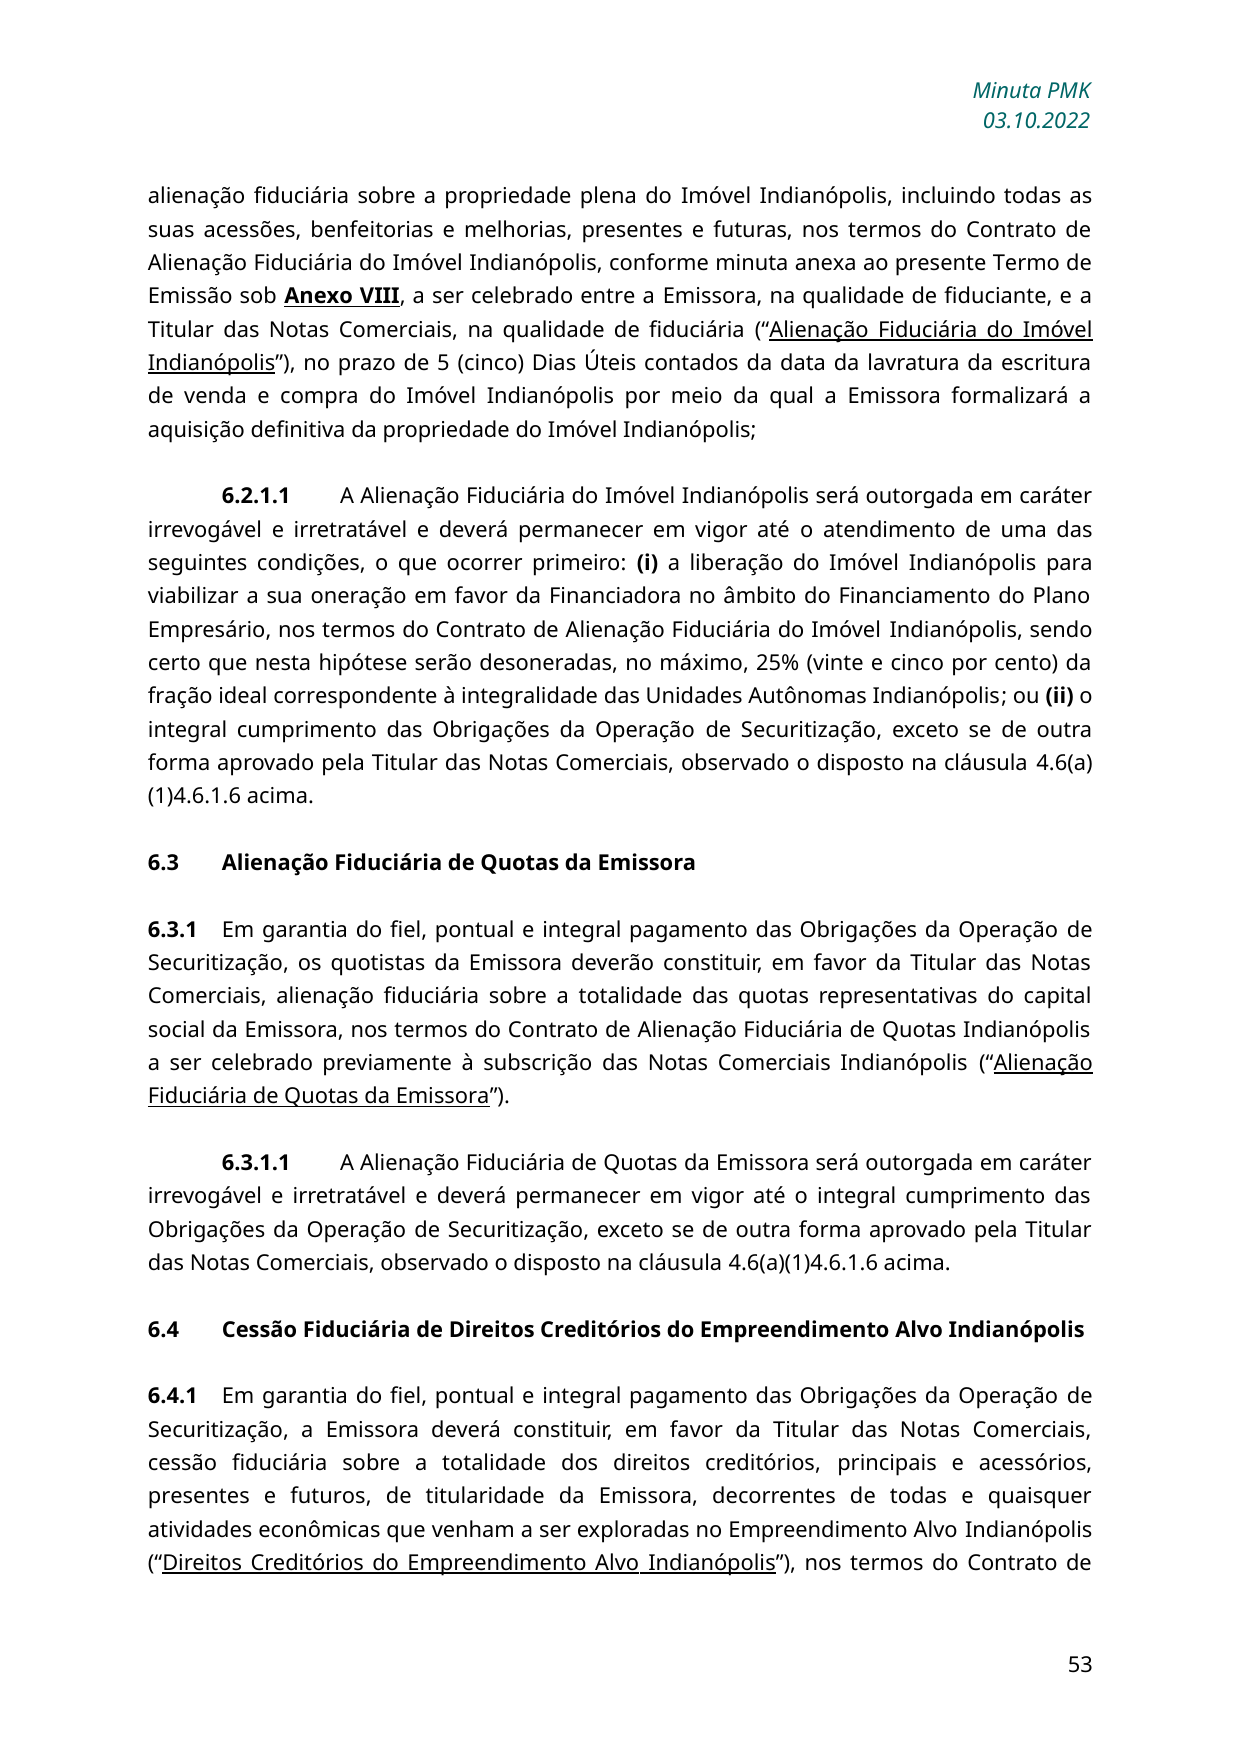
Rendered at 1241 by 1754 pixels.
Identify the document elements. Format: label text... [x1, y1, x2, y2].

list Cessão Fiduciária de Direitos Creditórios do Empreendimento Alvo Indianópolis [148, 1311, 1092, 1344]
list A Alienação Fiduciária do Imóvel Indianópolis será outorgada em caráter irrevogável e irretratável e deverá permanecer em vigor até o atendimento de uma das seguintes condições, o que ocorrer primeiro: (i) a liberação do Imóvel Indianópolis para viabilizar a sua oneração em favor da Financiadora no âmbito do Financiamento do Plano Empresário, nos termos do Contrato de Alienação Fiduciária do Imóvel Indianópolis, sendo certo que nesta hipótese serão desoneradas, no máximo, 25% (vinte e cinco por cento) da fração ideal correspondente à integralidade das Unidades Autônomas Indianópolis; ou (ii) o integral cumprimento das Obrigações da Operação de Securitização, exceto se de outra forma aprovado pela Titular das Notas Comerciais, observado o disposto na cláusula 4.6.1.6 acima. [148, 477, 1092, 811]
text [148, 1377, 1092, 1577]
list A Alienação Fiduciária de Quotas da Emissora será outorgada em caráter irrevogável e irretratável e deverá permanecer em vigor até o integral cumprimento das Obrigações da Operação de Securitização, exceto se de outra forma aprovado pela Titular das Notas Comerciais, observado o disposto na cláusula 4.6.1.6 acima. [148, 1144, 1092, 1277]
list Alienação Fiduciária de Quotas da Emissora [148, 844, 1092, 877]
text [148, 177, 1092, 444]
text Em garantia do fiel, pontual e integral pagamento das Obrigações da Operação de Securitização, os quotistas da Emissora deverão constituir, em favor da Titular das Notas Comerciais, alienação fiduciária sobre a totalidade das quotas representativas do capital social da Emissora, nos termos do Contrato de Alienação Fiduciária de Quotas Indianópolis a ser celebrado previamente à subscrição das Notas Comerciais Indianópolis (“Alienação Fiduciária de Quotas da Emissora”). [148, 911, 1092, 1111]
